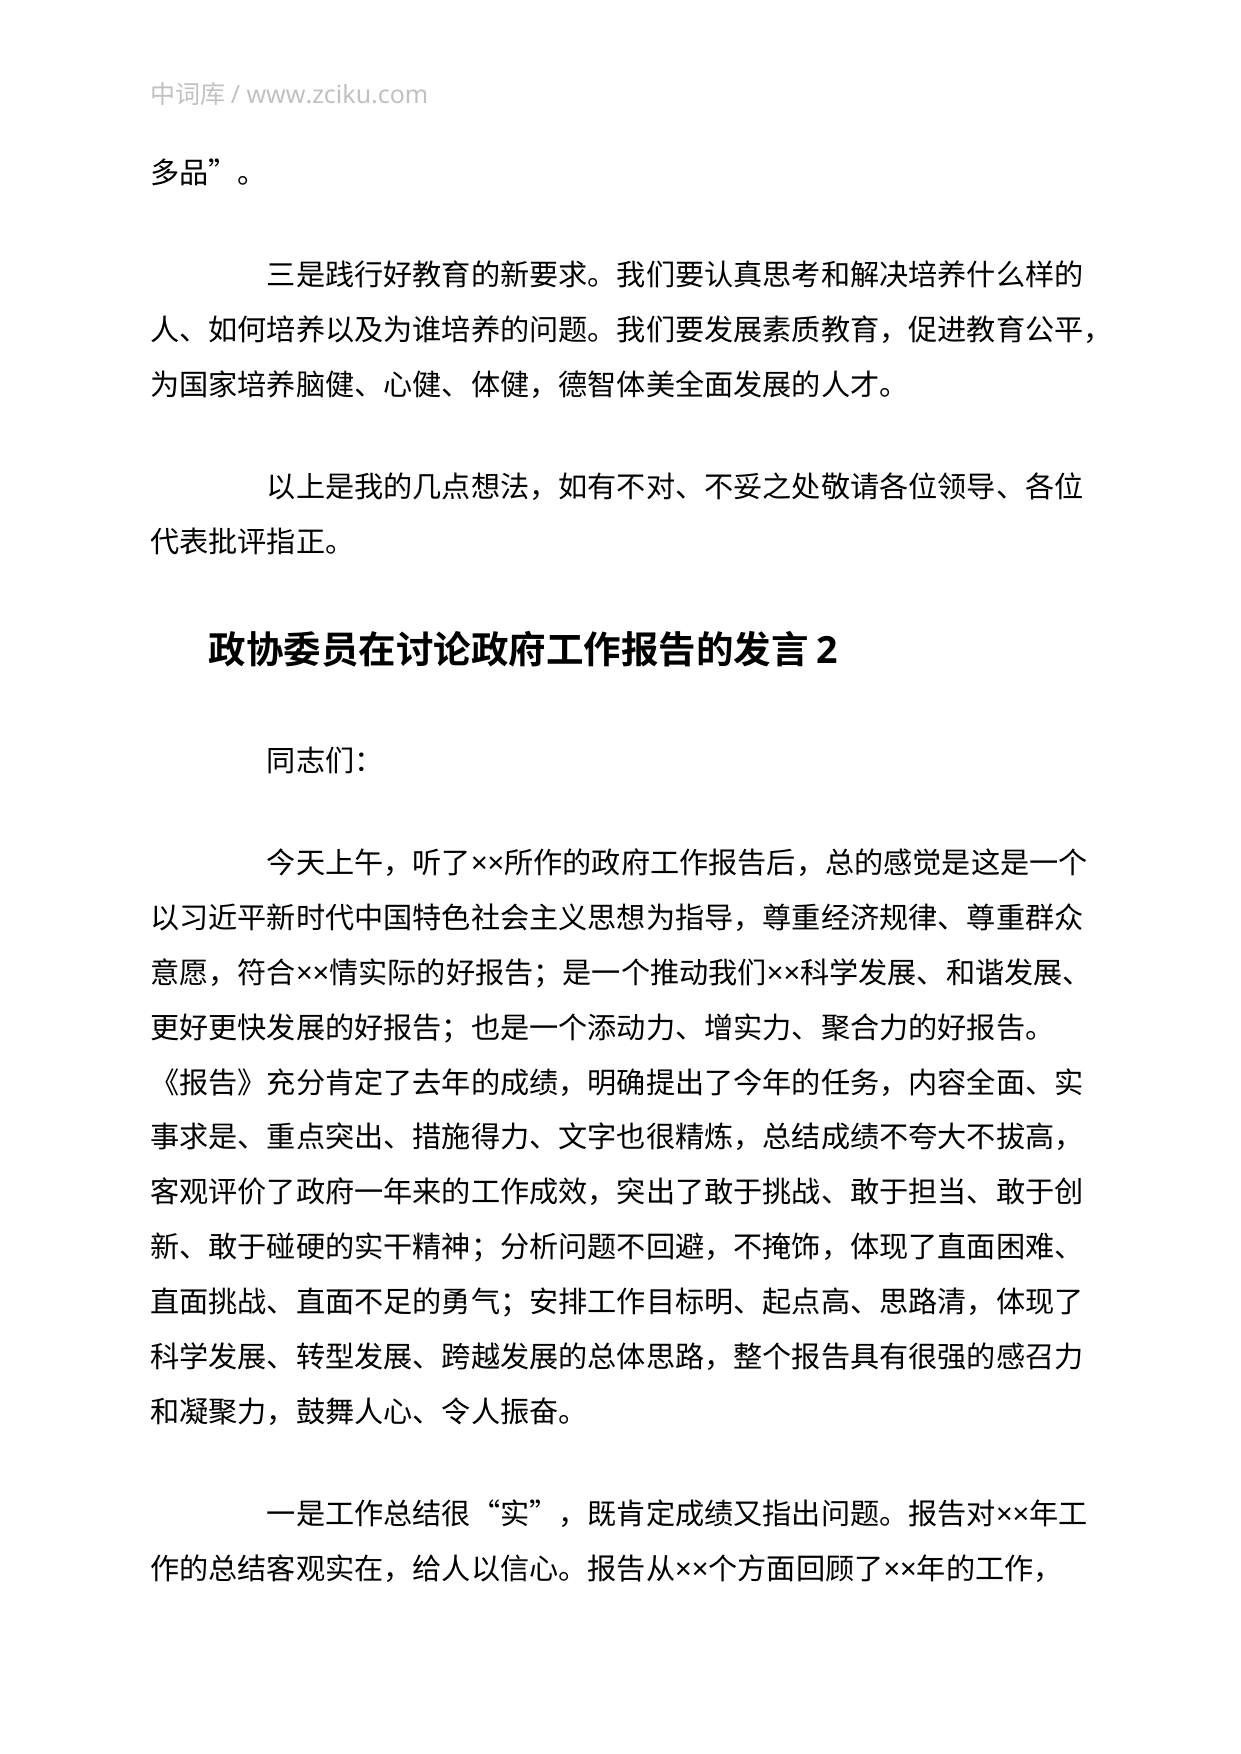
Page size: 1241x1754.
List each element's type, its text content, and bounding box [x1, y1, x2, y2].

text 三是践行好教育的新要求。我们要认真思考和解决培养什么样的人、如何培养以及为谁培养的问题。我们要发展素质教育，促进教育公平，为国家培养脑健、心健、体健，德智体美全面发展的人才。 [150, 252, 1090, 404]
text 今天上午，听了××所作的政府工作报告后，总的感觉是这是一个以习近平新时代中国特色社会主义思想为指导，尊重经济规律、尊重群众意愿，符合××情实际的好报告；是一个推动我们××科学发展、和谐发展、更好更快发展的好报告；也是一个添动力、增实力、聚合力的好报告。《报告》充分肯定了去年的成绩，明确提出了今年的任务，内容全面、实事求是、重点突出、措施得力、文字也很精炼，总结成绩不夸大不拔高，客观评价了政府一年来的工作成效，突出了敢于挑战、敢于担当、敢于创新、敢于碰硬的实干精神；分析问题不回避，不掩饰，体现了直面困难、直面挑战、直面不足的勇气；安排工作目标明、起点高、思路清，体现了科学发展、转型发展、跨越发展的总体思路，整个报告具有很强的感召力和凝聚力，鼓舞人心、令人振奋。 [150, 839, 1090, 1431]
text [150, 1490, 1090, 1588]
text 政协委员在讨论政府工作报告的发言2 [150, 620, 1090, 674]
text 同志们： [150, 738, 1090, 780]
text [150, 150, 1090, 192]
text 以上是我的几点想法，如有不对、不妥之处敬请各位领导、各位代表批评指正。 [150, 463, 1090, 561]
